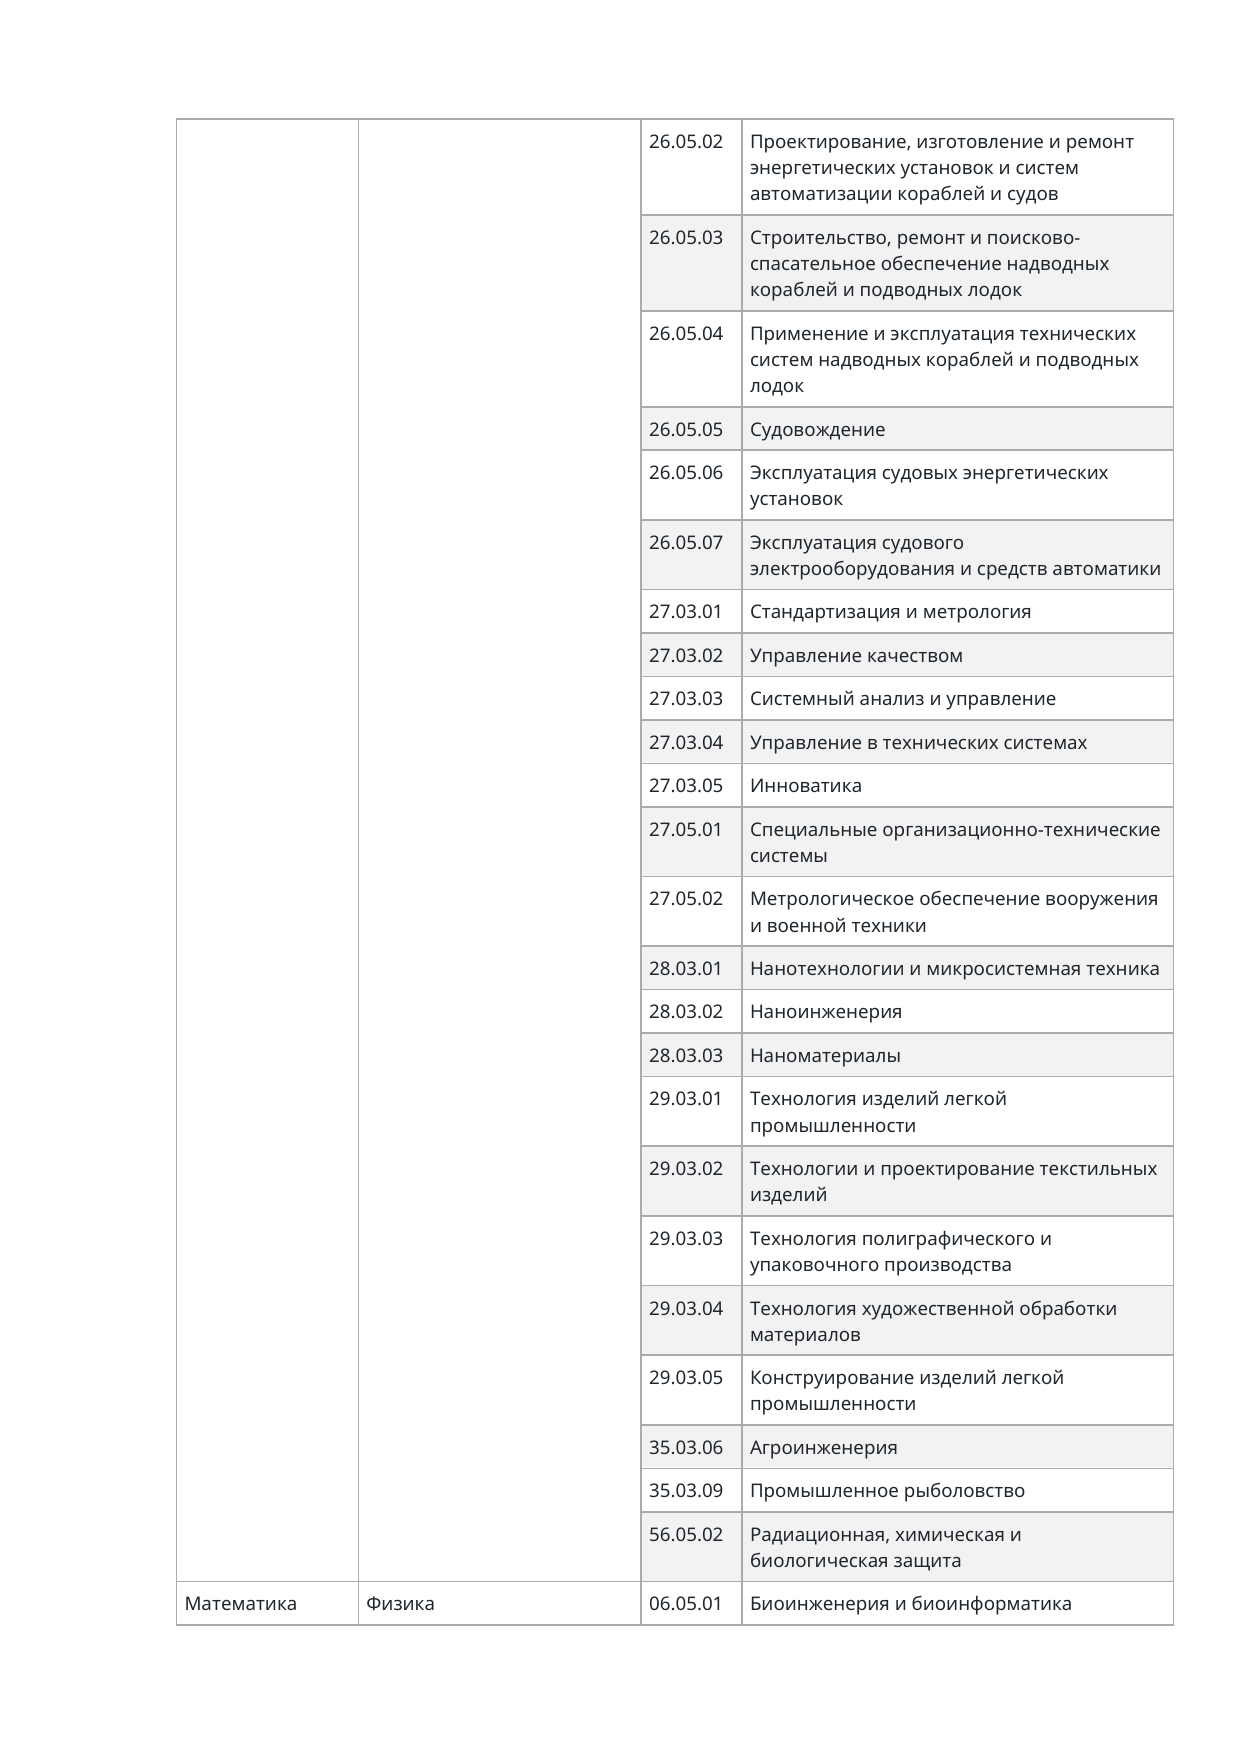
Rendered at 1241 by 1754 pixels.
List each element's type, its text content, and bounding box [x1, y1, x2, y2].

table_cell 27.03.05 [642, 764, 741, 806]
table_cell Применение и эксплуатация технических систем надводных кораблей и подводных лодок [743, 312, 1173, 406]
table_cell Радиационная, химическая и биологическая защита [743, 1513, 1173, 1581]
table_cell Агроинженерия [743, 1426, 1173, 1467]
table_cell 29.03.03 [642, 1217, 741, 1285]
table_cell Проектирование, изготовление и ремонт энергетических установок и систем автоматизации кораблей и судов [743, 120, 1173, 214]
table_cell Технологии и проектирование текстильных изделий [743, 1147, 1173, 1215]
table_cell 29.03.04 [642, 1286, 741, 1354]
table_cell 27.03.04 [642, 721, 741, 762]
table_cell 26.05.03 [642, 216, 741, 310]
table_cell 28.03.01 [642, 947, 741, 989]
table_cell Стандартизация и метрология [743, 590, 1173, 632]
table_cell Технология художественной обработки материалов [743, 1286, 1173, 1354]
table_cell Технология изделий легкой промышленности [743, 1077, 1173, 1145]
table_cell Судовождение [743, 408, 1173, 449]
table_cell 26.05.02 [642, 120, 741, 214]
table_cell Наноматериалы [743, 1034, 1173, 1076]
table_cell 29.03.02 [642, 1147, 741, 1215]
table_cell Системный анализ и управление [743, 677, 1173, 719]
table_cell Нанотехнологии и микросистемная техника [743, 947, 1173, 989]
table_cell 56.05.02 [642, 1513, 741, 1581]
table_cell 27.03.01 [642, 590, 741, 632]
table_cell Управление качеством [743, 634, 1173, 676]
table_cell Конструирование изделий легкой промышленности [743, 1356, 1173, 1424]
table_cell 35.03.06 [642, 1426, 741, 1467]
table_cell 29.03.01 [642, 1077, 741, 1145]
table_cell 35.03.09 [642, 1469, 741, 1511]
table_cell Биоинженерия и биоинформатика [743, 1582, 1173, 1624]
table_cell 26.05.05 [642, 408, 741, 449]
table_cell Эксплуатация судовых энергетических установок [743, 451, 1173, 519]
table_cell Инноватика [743, 764, 1173, 806]
table_cell 27.05.01 [642, 808, 741, 876]
table_cell 27.03.02 [642, 634, 741, 676]
table_cell Строительство, ремонт и поисково-спасательное обеспечение надводных кораблей и подводных лодок [743, 216, 1173, 310]
table_cell 27.03.03 [642, 677, 741, 719]
table_cell 26.05.06 [642, 451, 741, 519]
table_cell Технология полиграфического и упаковочного производства [743, 1217, 1173, 1285]
table_cell 27.05.02 [642, 877, 741, 945]
table_cell 26.05.04 [642, 312, 741, 406]
table_cell 06.05.01 [642, 1582, 741, 1624]
table_cell Управление в технических системах [743, 721, 1173, 762]
table_cell Эксплуатация судового электрооборудования и средств автоматики [743, 521, 1173, 589]
table_cell Промышленное рыболовство [743, 1469, 1173, 1511]
table_cell 26.05.07 [642, 521, 741, 589]
table_cell Наноинженерия [743, 990, 1173, 1032]
table_cell 29.03.05 [642, 1356, 741, 1424]
table_cell 28.03.02 [642, 990, 741, 1032]
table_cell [359, 1582, 640, 1624]
table_cell Метрологическое обеспечение вооружения и военной техники [743, 877, 1173, 945]
table_cell Математика [177, 1582, 358, 1624]
table_cell Специальные организационно-технические системы [743, 808, 1173, 876]
table_cell 28.03.03 [642, 1034, 741, 1076]
